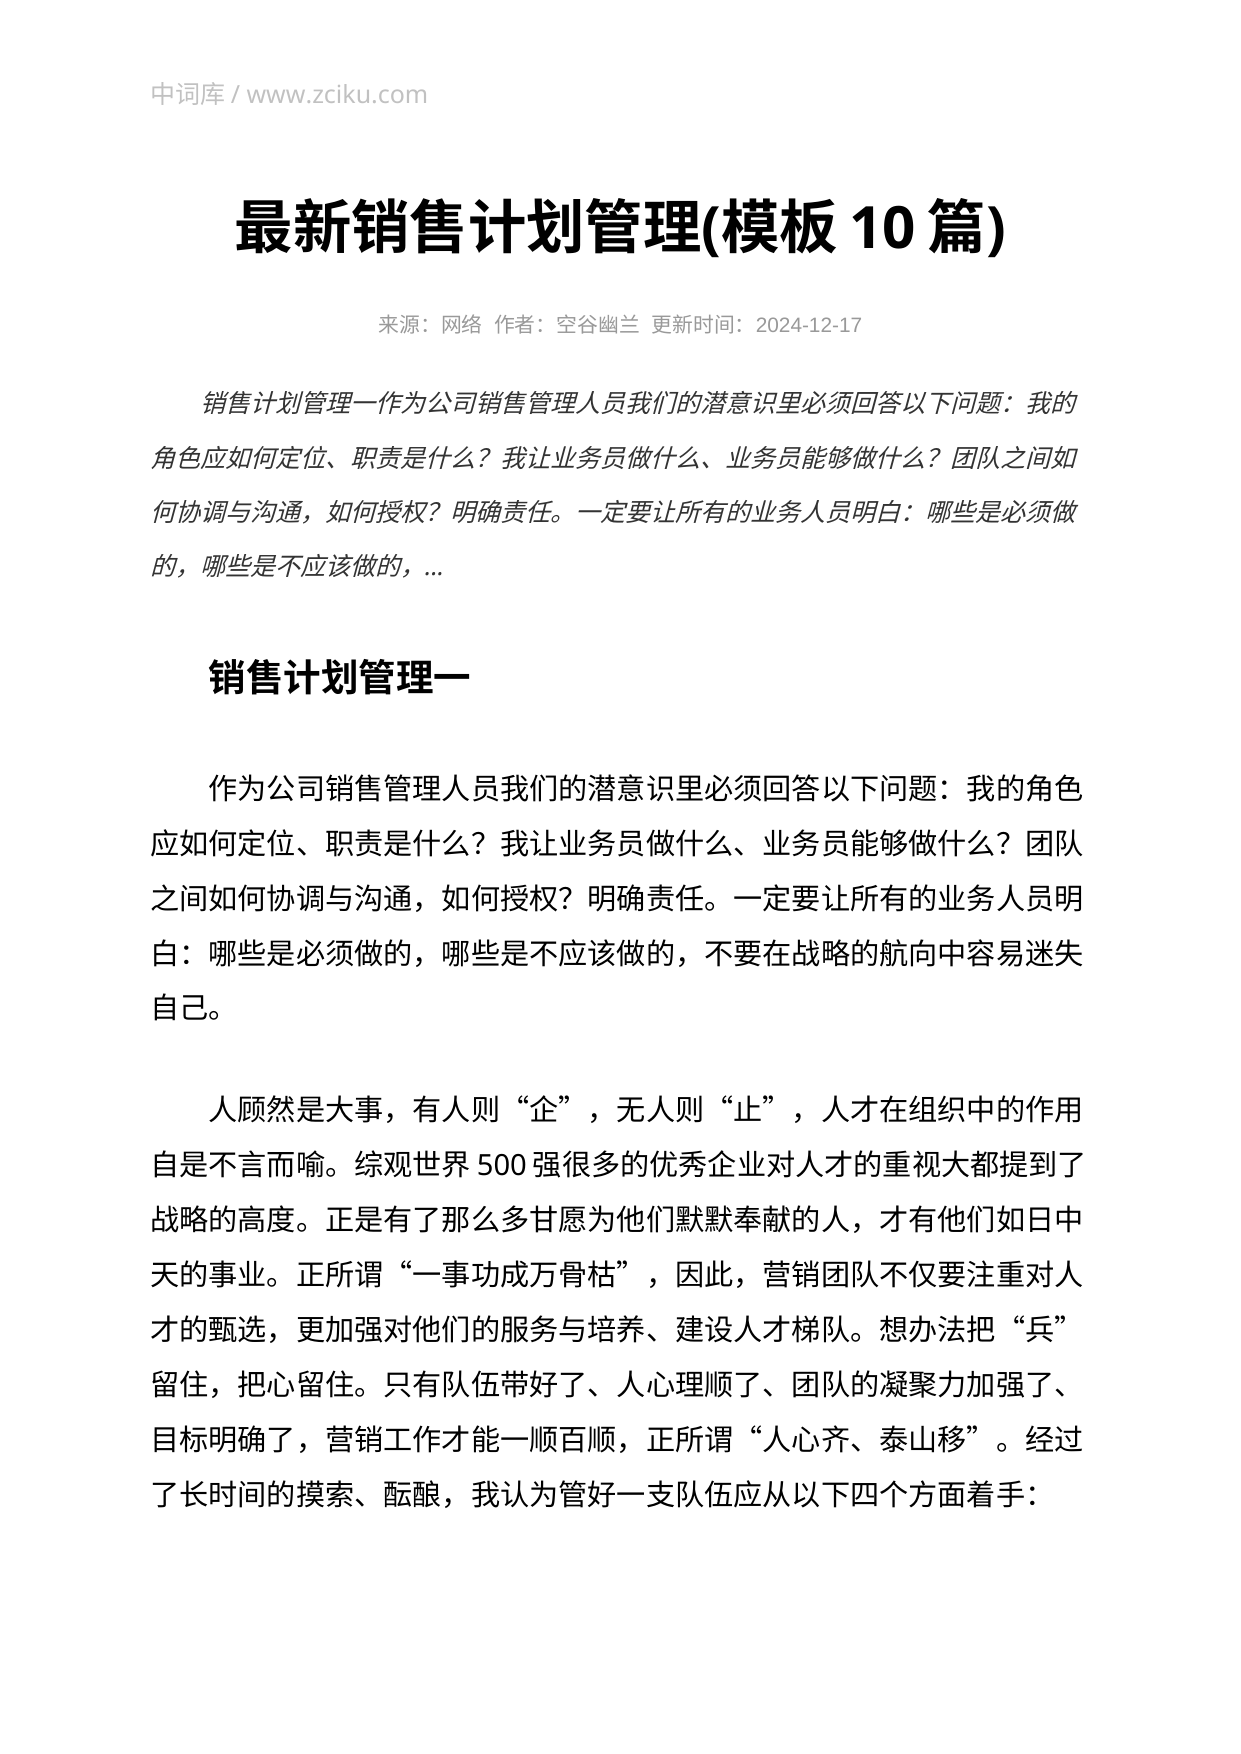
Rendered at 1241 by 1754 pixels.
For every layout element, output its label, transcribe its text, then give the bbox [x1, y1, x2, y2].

text 来源：网络 作者：空谷幽兰 更新时间：2024-12-17 [150, 313, 1090, 337]
text 销售计划管理一 [150, 648, 1090, 702]
text 作为公司销售管理人员我们的潜意识里必须回答以下问题：我的角色应如何定位、职责是什么？我让业务员做什么、业务员能够做什么？团队之间如何协调与沟通，如何授权？明确责任。一定要让所有的业务人员明白：哪些是必须做的，哪些是不应该做的，不要在战略的航向中容易迷失自己。 [150, 766, 1090, 1027]
subtitle 最新销售计划管理(模板10篇) [150, 181, 1090, 266]
text 销售计划管理一作为公司销售管理人员我们的潜意识里必须回答以下问题：我的角色应如何定位、职责是什么？我让业务员做什么、业务员能够做什么？团队之间如何协调与沟通，如何授权？明确责任。一定要让所有的业务人员明白：哪些是必须做的，哪些是不应该做的，... [150, 384, 1090, 583]
text 人顾然是大事，有人则“企”，无人则“止”，人才在组织中的作用自是不言而喻。综观世界500强很多的优秀企业对人才的重视大都提到了战略的高度。正是有了那么多甘愿为他们默默奉献的人，才有他们如日中天的事业。正所谓“一事功成万骨枯”，因此，营销团队不仅要注重对人才的甄选，更加强对他们的服务与培养、建设人才梯队。想办法把“兵”留住，把心留住。只有队伍带好了、人心理顺了、团队的凝聚力加强了、目标明确了，营销工作才能一顺百顺，正所谓“人心齐、泰山移”。经过了长时间的摸索、酝酿，我认为管好一支队伍应从以下四个方面着手： [150, 1087, 1090, 1513]
